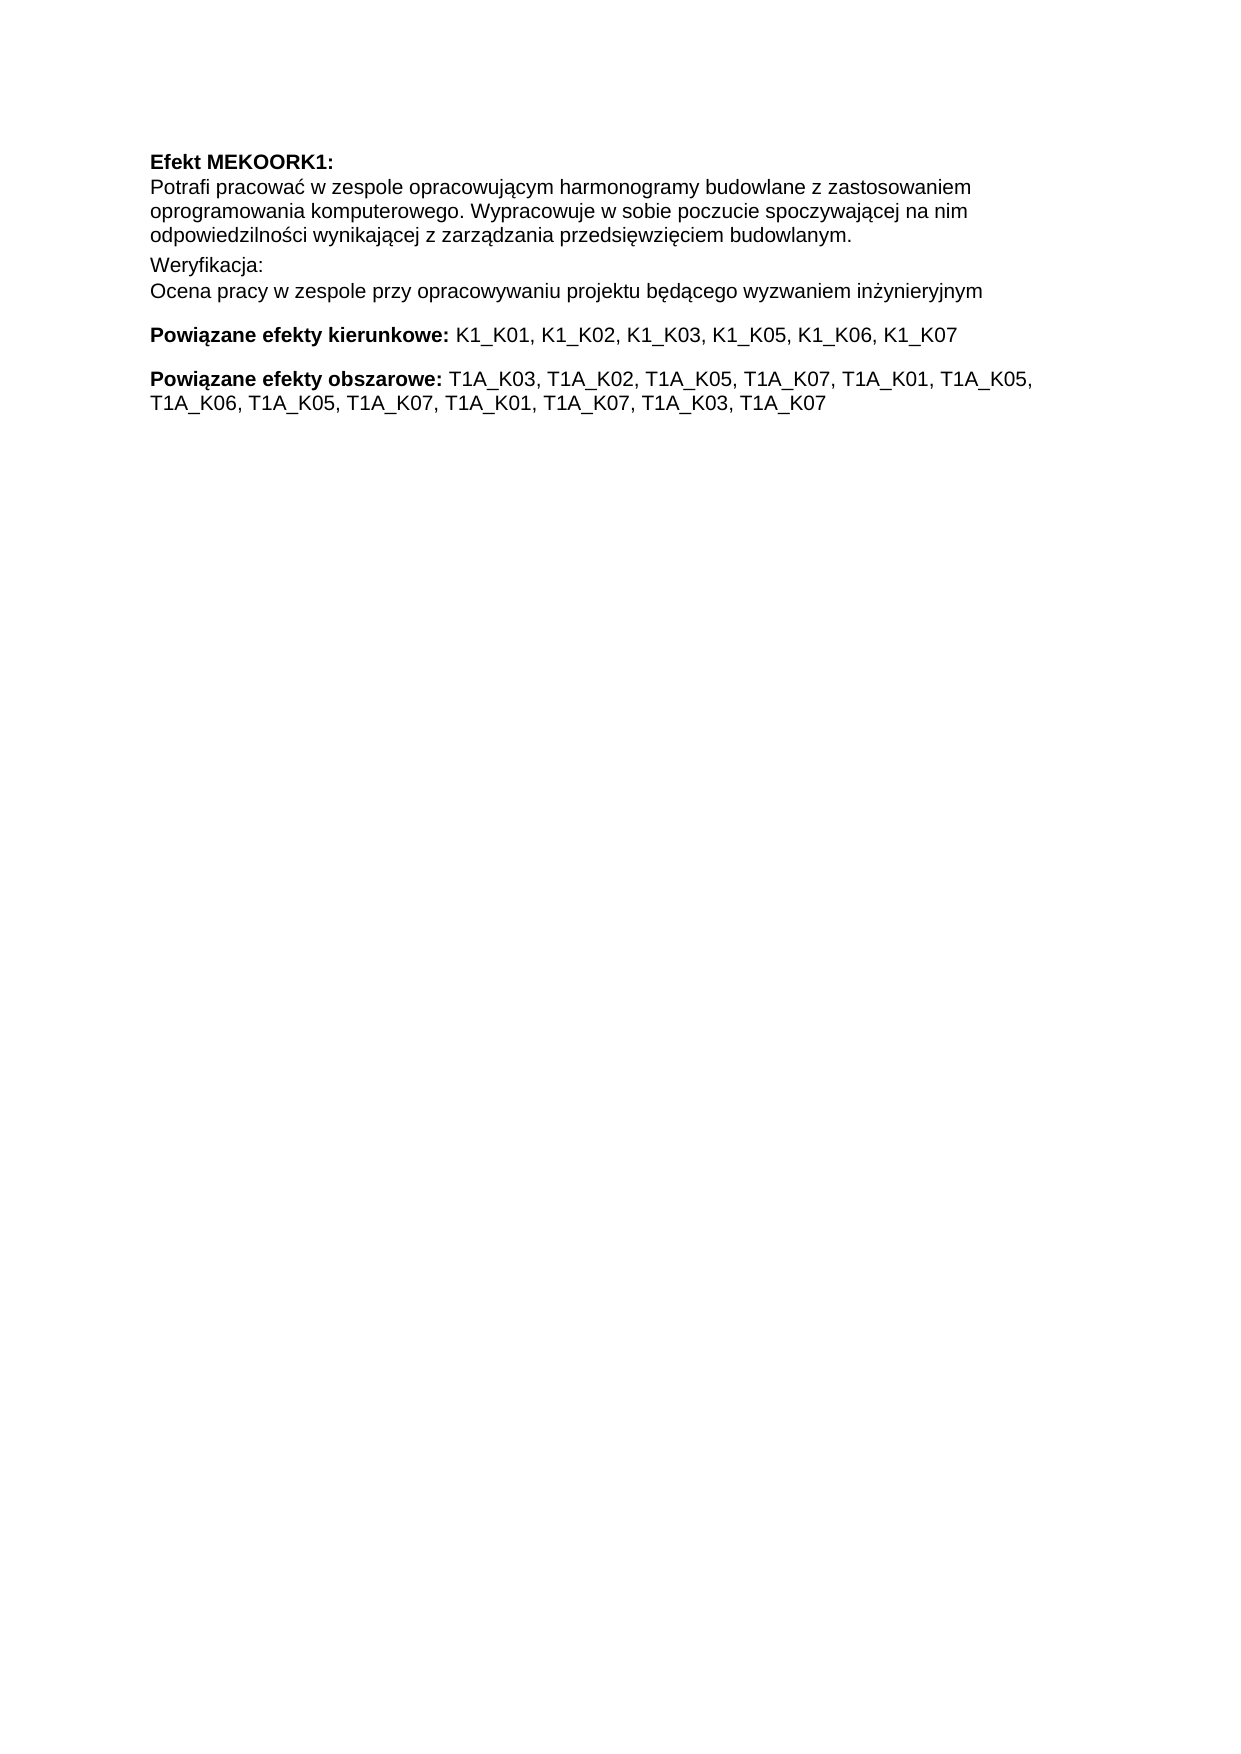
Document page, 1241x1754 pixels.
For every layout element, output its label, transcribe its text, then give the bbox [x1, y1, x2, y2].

text Potrafi pracować w zespole opracowującym harmonogramy budowlane z zastosowaniem oprogramowania komputerowego. Wypracowuje w sobie poczucie spoczywającej na nim odpowiedzilności wynikającej z zarządzania przedsięwzięciem budowlanym. [150, 175, 1090, 247]
text Powiązane efekty obszarowe: T1A_K03, T1A_K02, T1A_K05, T1A_K07, T1A_K01, T1A_K05, T1A_K06, T1A_K05, T1A_K07, T1A_K01, T1A_K07, T1A_K03, T1A_K07 [150, 367, 1090, 414]
text Efekt MEKOORK1: [150, 150, 1090, 174]
text Weryfikacja: [150, 253, 1090, 277]
text Ocena pracy w zespole przy opracowywaniu projektu będącego wyzwaniem inżynieryjnym [150, 279, 1090, 303]
text Powiązane efekty kierunkowe: K1_K01, K1_K02, K1_K03, K1_K05, K1_K06, K1_K07 [150, 323, 1090, 347]
